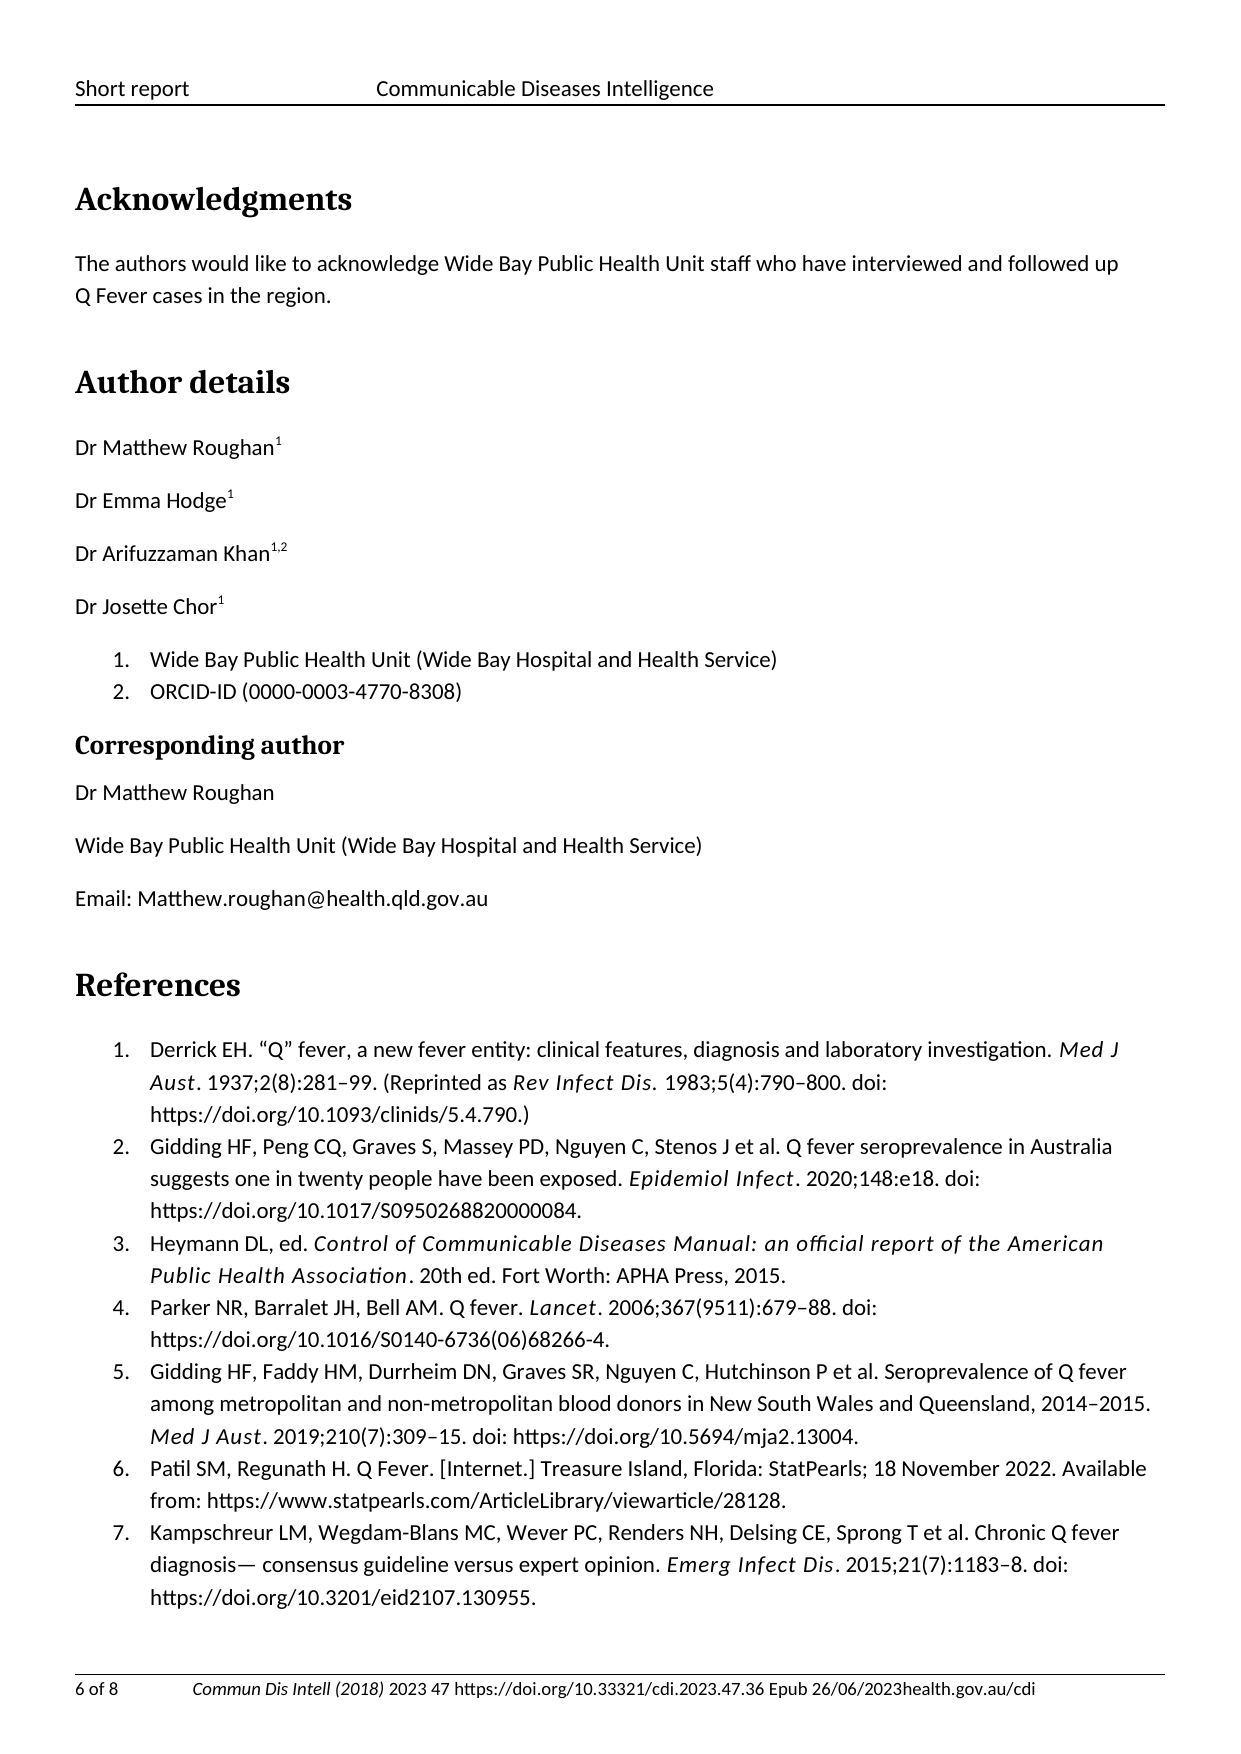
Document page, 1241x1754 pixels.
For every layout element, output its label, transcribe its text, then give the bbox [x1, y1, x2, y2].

text Dr Josette Chor1 [75, 592, 1165, 620]
subtitle Author details [75, 364, 1165, 402]
subtitle References [75, 966, 1165, 1005]
text Email: Matthew.roughan@health.qld.gov.au [75, 884, 1165, 912]
text Wide Bay Public Health Unit (Wide Bay Hospital and Health Service) [75, 831, 1165, 859]
list ORCID-ID (0000-0003-4770-8308) [112, 677, 1165, 705]
subtitle Acknowledgments [75, 180, 1165, 218]
list Gidding HF, Faddy HM, Durrheim DN, Graves SR, Nguyen C, Hutchinson P et al. Seroprevalence of Q fever among metropolitan and non-metropolitan blood donors in New South Wales and Queensland, 2014–2015. Med J Aust. 2019;210(7):309–15. doi: https://doi.org/10.5694/mja2.13004. [112, 1357, 1165, 1450]
text The authors would like to acknowledge Wide Bay Public Health Unit staff who have interviewed and followed up Q Fever cases in the region. [75, 249, 1165, 309]
text Dr Arifuzzaman Khan1,2 [75, 539, 1165, 567]
text Dr Matthew Roughan [75, 778, 1165, 806]
subtitle Corresponding author [75, 730, 1165, 761]
list Wide Bay Public Health Unit (Wide Bay Hospital and Health Service) [112, 645, 1165, 673]
list Heymann DL, ed. Control of Communicable Diseases Manual: an official report of the American Public Health Association. 20th ed. Fort Worth: APHA Press, 2015. [112, 1229, 1165, 1289]
list Derrick EH. “Q” fever, a new fever entity: clinical features, diagnosis and laboratory investigation. Med J Aust. 1937;2(8):281–99. (Reprinted as Rev Infect Dis. 1983;5(4):790–800. doi: https://doi.org/10.1093/clinids/5.4.790.) [112, 1036, 1165, 1128]
list Parker NR, Barralet JH, Bell AM. Q fever. Lancet. 2006;367(9511):679–88. doi: https://doi.org/10.1016/S0140-6736(06)68266-4. [112, 1293, 1165, 1353]
list Kampschreur LM, Wegdam-Blans MC, Wever PC, Renders NH, Delsing CE, Sprong T et al. Chronic Q fever diagnosis— consensus guideline versus expert opinion. Emerg Infect Dis. 2015;21(7):1183–8. doi: https://doi.org/10.3201/eid2107.130955. [112, 1518, 1165, 1611]
text Dr Emma Hodge1 [75, 486, 1165, 514]
list Gidding HF, Peng CQ, Graves S, Massey PD, Nguyen C, Stenos J et al. Q fever seroprevalence in Australia suggests one in twenty people have been exposed. Epidemiol Infect. 2020;148:e18. doi: https://doi.org/10.1017/S0950268820000084. [112, 1132, 1165, 1224]
list Patil SM, Regunath H. Q Fever. [Internet.] Treasure Island, Florida: StatPearls; 18 November 2022. Available from: https://www.statpearls.com/ArticleLibrary/viewarticle/28128. [112, 1454, 1165, 1514]
text Dr Matthew Roughan1 [75, 433, 1165, 461]
